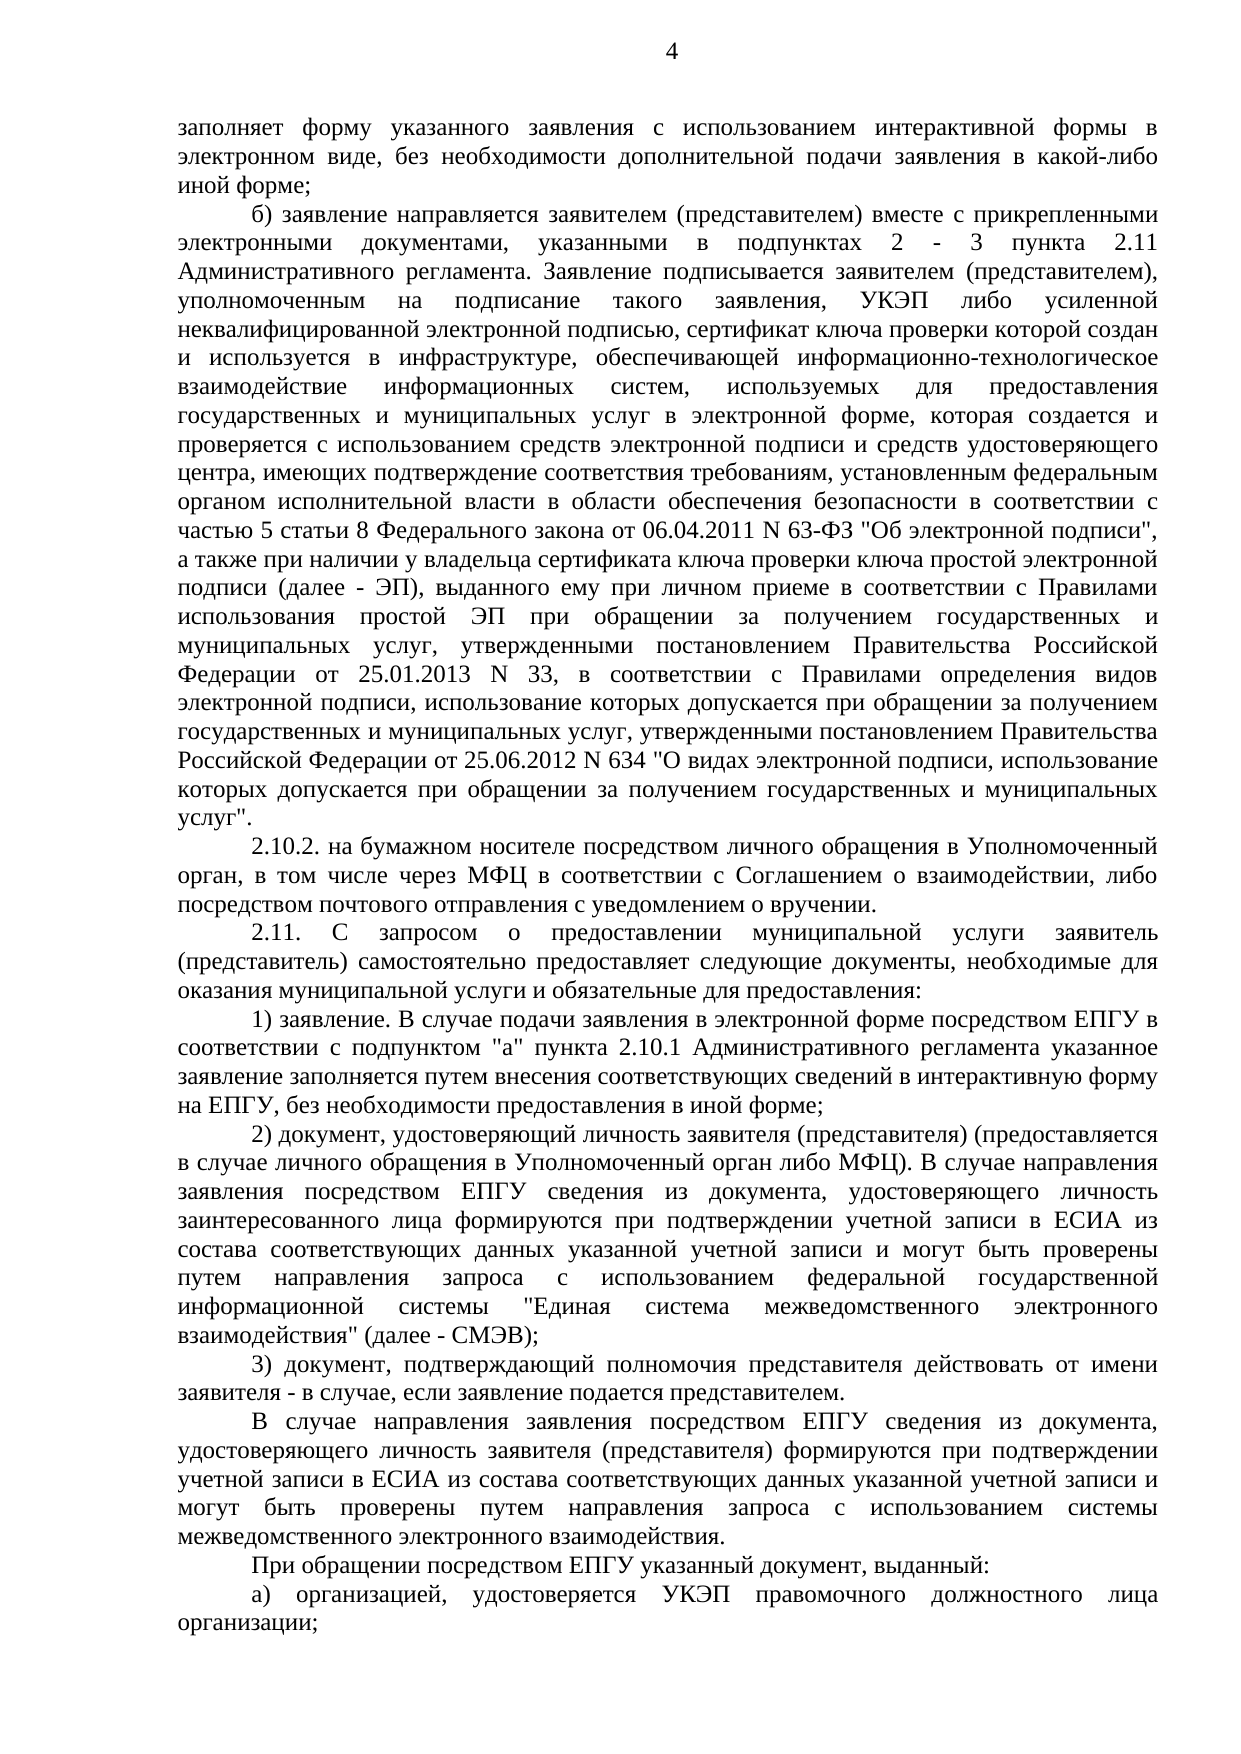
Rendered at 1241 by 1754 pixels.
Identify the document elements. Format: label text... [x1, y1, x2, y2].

text 2.10.2. на бумажном носителе посредством личного обращения в Уполномоченный орган, в том числе через МФЦ в соответствии с Соглашением о взаимодействии, либо посредством почтового отправления с уведомлением о вручении. [177, 831, 1159, 917]
text б) заявление направляется заявителем (представителем) вместе с прикрепленными электронными документами, указанными в подпунктах 2 - 3 пункта 2.11 Административного регламента. Заявление подписывается заявителем (представителем), уполномоченным на подписание такого заявления, УКЭП либо усиленной неквалифицированной электронной подписью, сертификат ключа проверки которой создан и используется в инфраструктуре, обеспечивающей информационно-технологическое взаимодействие информационных систем, используемых для предоставления государственных и муниципальных услуг в электронной форме, которая создается и проверяется с использованием средств электронной подписи и средств удостоверяющего центра, имеющих подтверждение соответствия требованиям, установленным федеральным органом исполнительной власти в области обеспечения безопасности в соответствии с частью 5 статьи 8 Федерального закона от 06.04.2011 N 63-ФЗ "Об электронной подписи", а также при наличии у владельца сертификата ключа проверки ключа простой электронной подписи (далее - ЭП), выданного ему при личном приеме в соответствии с Правилами использования простой ЭП при обращении за получением государственных и муниципальных услуг, утвержденными постановлением Правительства Российской Федерации от 25.01.2013 N 33, в соответствии с Правилами определения видов электронной подписи, использование которых допускается при обращении за получением государственных и муниципальных услуг, утвержденными постановлением Правительства Российской Федерации от 25.06.2012 N 634 "О видах электронной подписи, использование которых допускается при обращении за получением государственных и муниципальных услуг". [177, 199, 1159, 831]
text 2.11. С запросом о предоставлении муниципальной услуги заявитель (представитель) самостоятельно предоставляет следующие документы, необходимые для оказания муниципальной услуги и обязательные для предоставления: [177, 917, 1159, 1004]
text 2) документ, удостоверяющий личность заявителя (представителя) (предоставляется в случае личного обращения в Уполномоченный орган либо МФЦ). В случае направления заявления посредством ЕПГУ сведения из документа, удостоверяющего личность заинтересованного лица формируются при подтверждении учетной записи в ЕСИА из состава соответствующих данных указанной учетной записи и могут быть проверены путем направления запроса с использованием федеральной государственной информационной системы "Единая система межведомственного электронного взаимодействия" (далее - СМЭВ); [177, 1119, 1159, 1349]
text 3) документ, подтверждающий полномочия представителя действовать от имени заявителя - в случае, если заявление подается представителем. [177, 1349, 1159, 1406]
text а) организацией, удостоверяется УКЭП правомочного должностного лица организации; [177, 1579, 1159, 1636]
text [177, 112, 1159, 199]
text 1) заявление. В случае подачи заявления в электронной форме посредством ЕПГУ в соответствии с подпунктом "а" пункта 2.10.1 Административного регламента указанное заявление заполняется путем внесения соответствующих сведений в интерактивную форму на ЕПГУ, без необходимости предоставления в иной форме; [177, 1004, 1159, 1119]
text В случае направления заявления посредством ЕПГУ сведения из документа, удостоверяющего личность заявителя (представителя) формируются при подтверждении учетной записи в ЕСИА из состава соответствующих данных указанной учетной записи и могут быть проверены путем направления запроса с использованием системы межведомственного электронного взаимодействия. [177, 1406, 1159, 1550]
text При обращении посредством ЕПГУ указанный документ, выданный: [177, 1550, 1159, 1579]
